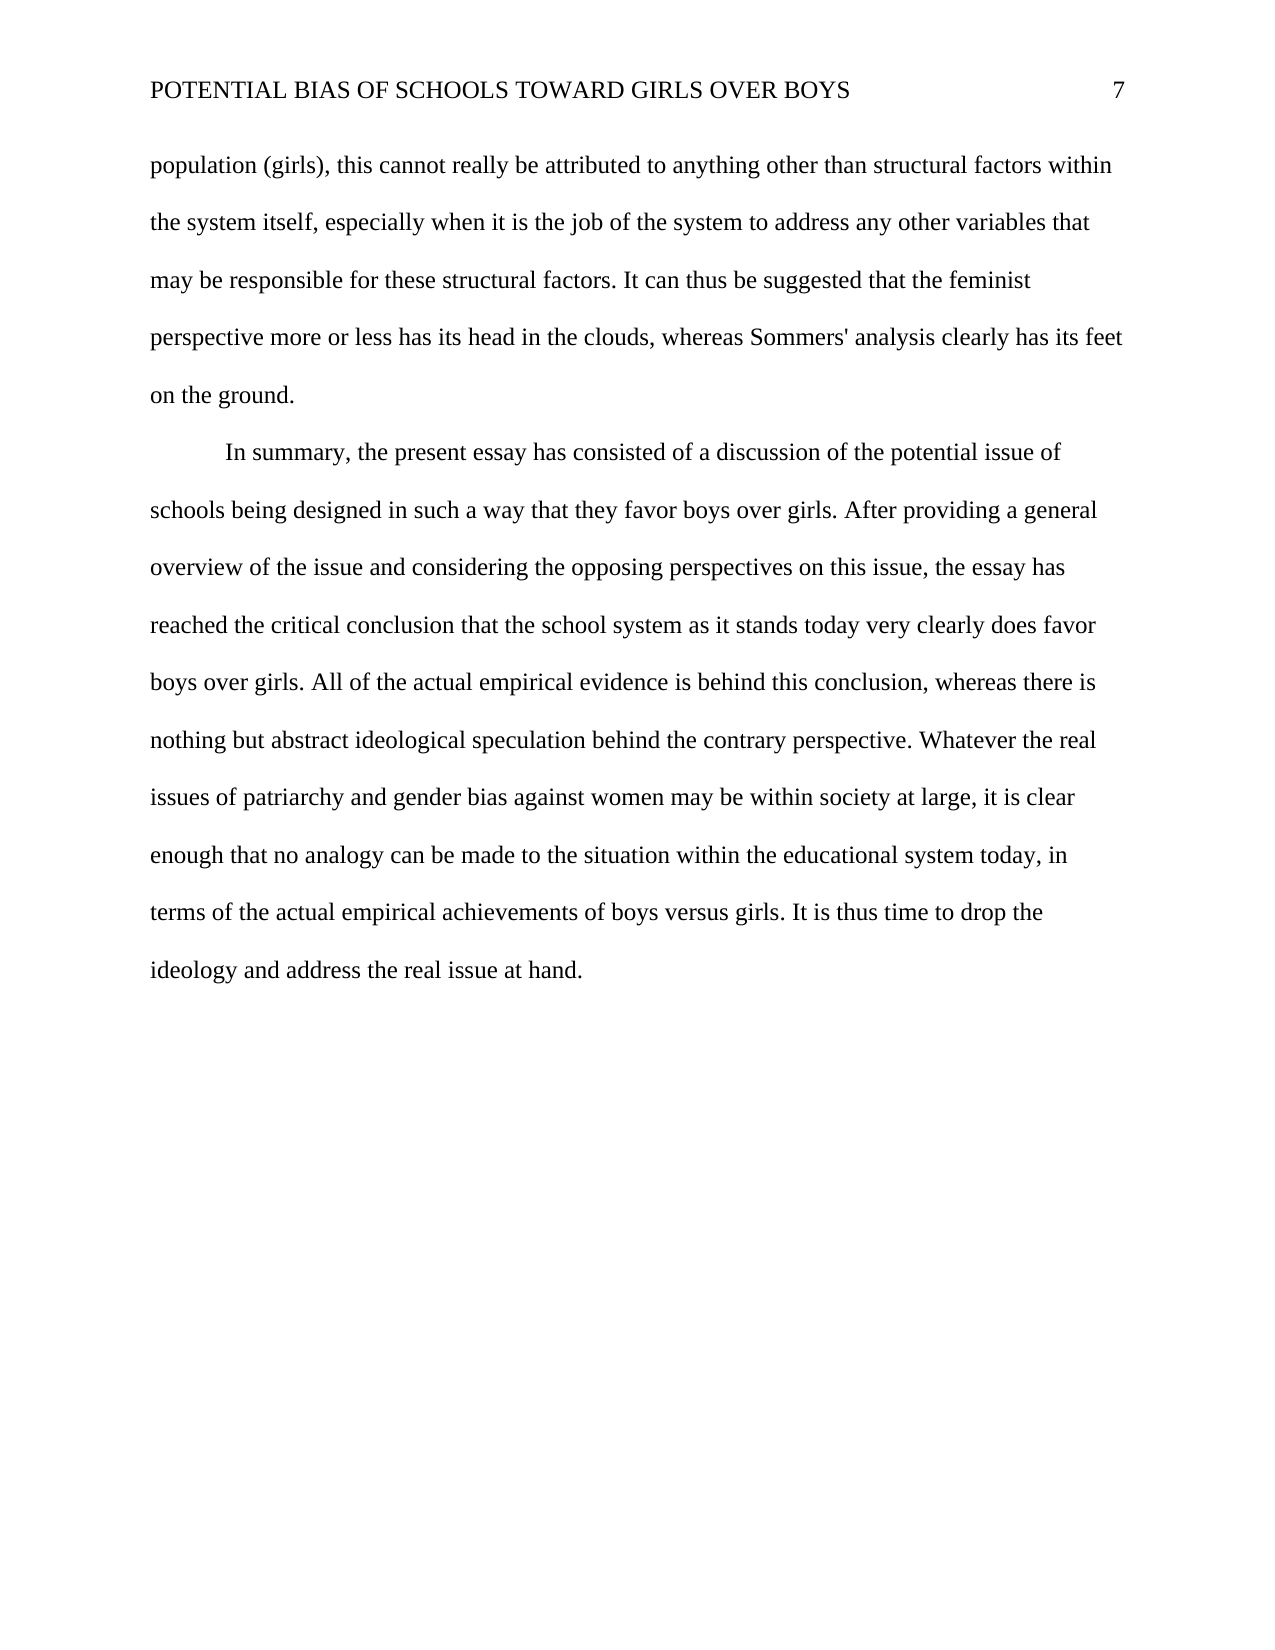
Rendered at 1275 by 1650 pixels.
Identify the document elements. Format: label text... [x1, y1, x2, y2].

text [150, 150, 1125, 409]
text In summary, the present essay has consisted of a discussion of the potential issue of schools being designed in such a way that they favor boys over girls. After providing a general overview of the issue and considering the opposing perspectives on this issue, the essay has reached the critical conclusion that the school system as it stands today very clearly does favor boys over girls. All of the actual empirical evidence is behind this conclusion, whereas there is nothing but abstract ideological speculation behind the contrary perspective. Whatever the real issues of patriarchy and gender bias against women may be within society at large, it is clear enough that no analogy can be made to the situation within the educational system today, in terms of the actual empirical achievements of boys versus girls. It is thus time to drop the ideology and address the real issue at hand. [150, 437, 1125, 984]
